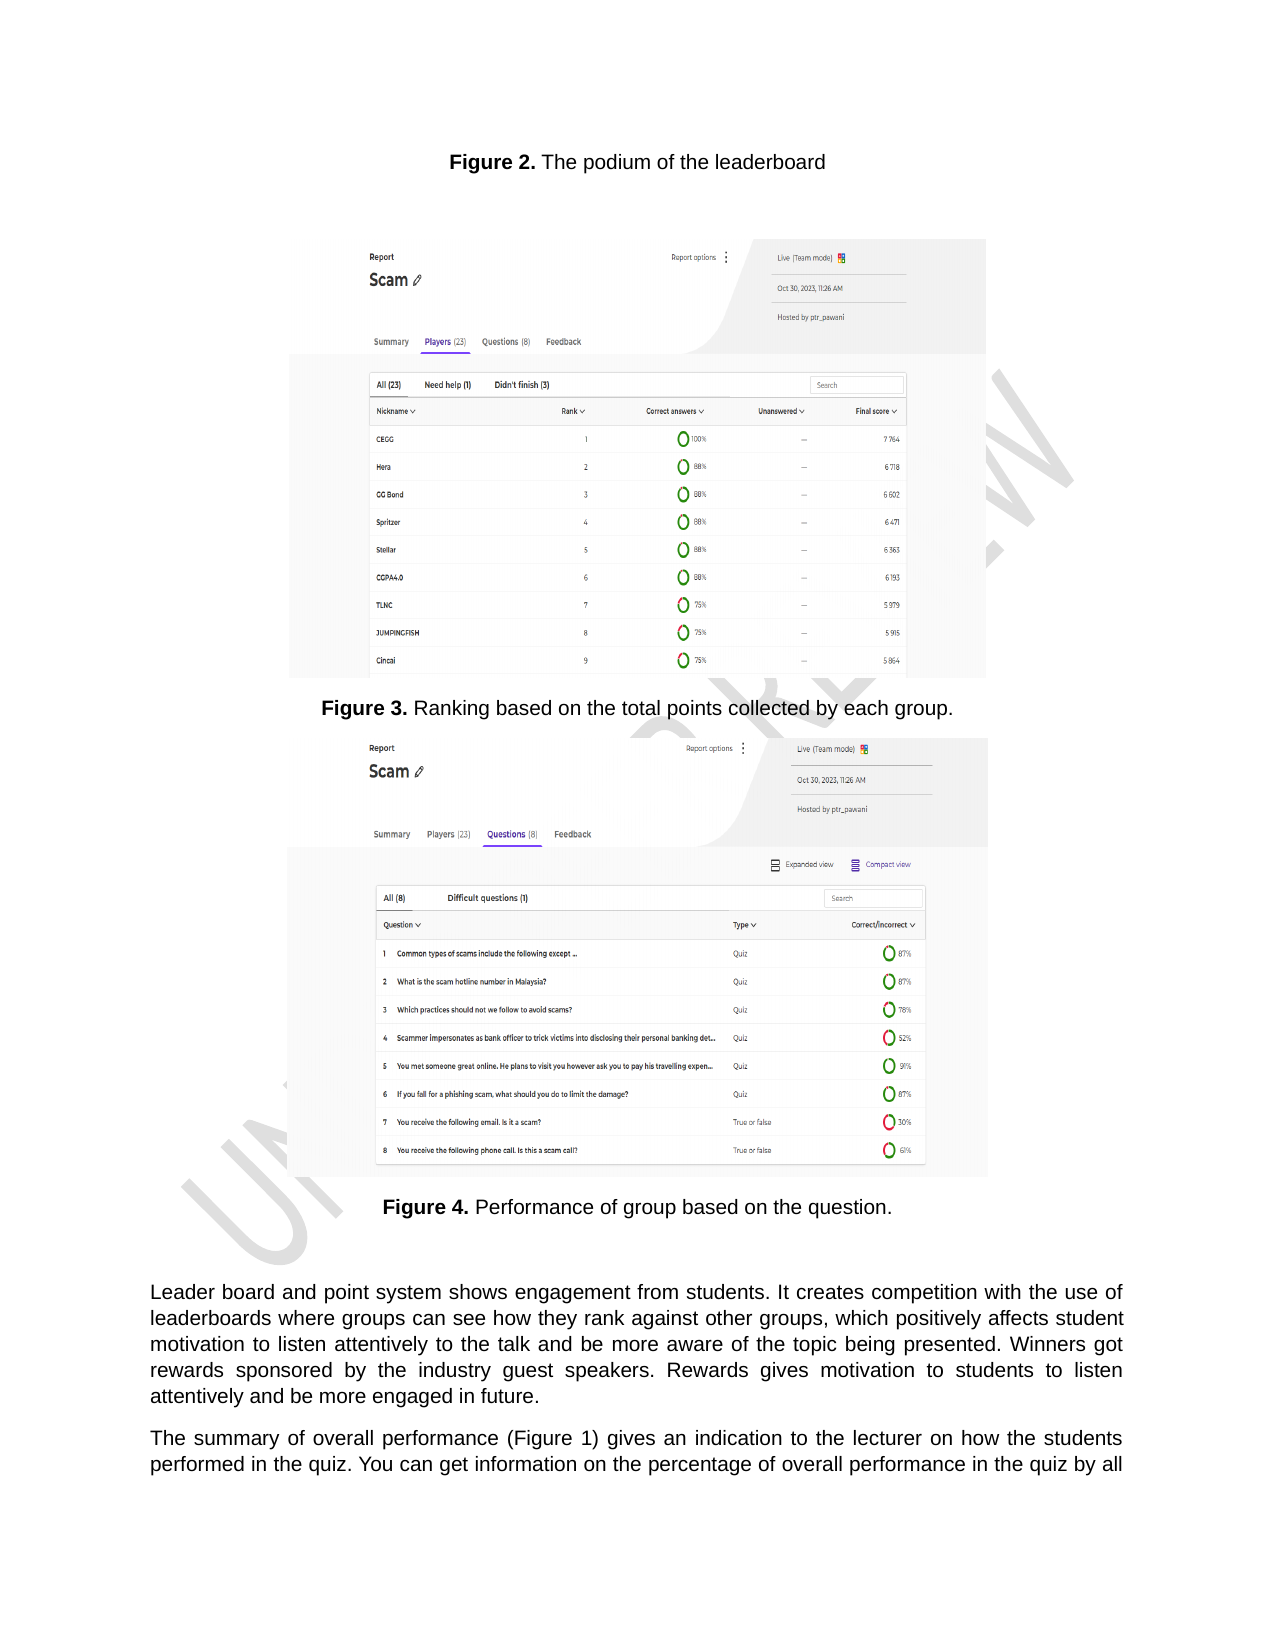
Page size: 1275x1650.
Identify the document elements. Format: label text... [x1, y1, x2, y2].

text Figure 3. Ranking based on the total points collected by each group. [150, 696, 1125, 720]
text Leader board and point system shows engagement from students. It creates competition with the use of leaderboards where groups can see how they rank against other groups, which positively affects student motivation to listen attentively to the talk and be more aware of the topic being presented. Winners got rewards sponsored by the industry guest speakers. Rewards gives motivation to students to listen attentively and be more engaged in future. [150, 1280, 1125, 1407]
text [150, 1426, 1125, 1476]
text Figure 4. Performance of group based on the question. [150, 1195, 1125, 1219]
text Figure 2. The podium of the leaderboard [150, 150, 1125, 174]
picture [289, 239, 986, 678]
picture [287, 738, 988, 1177]
